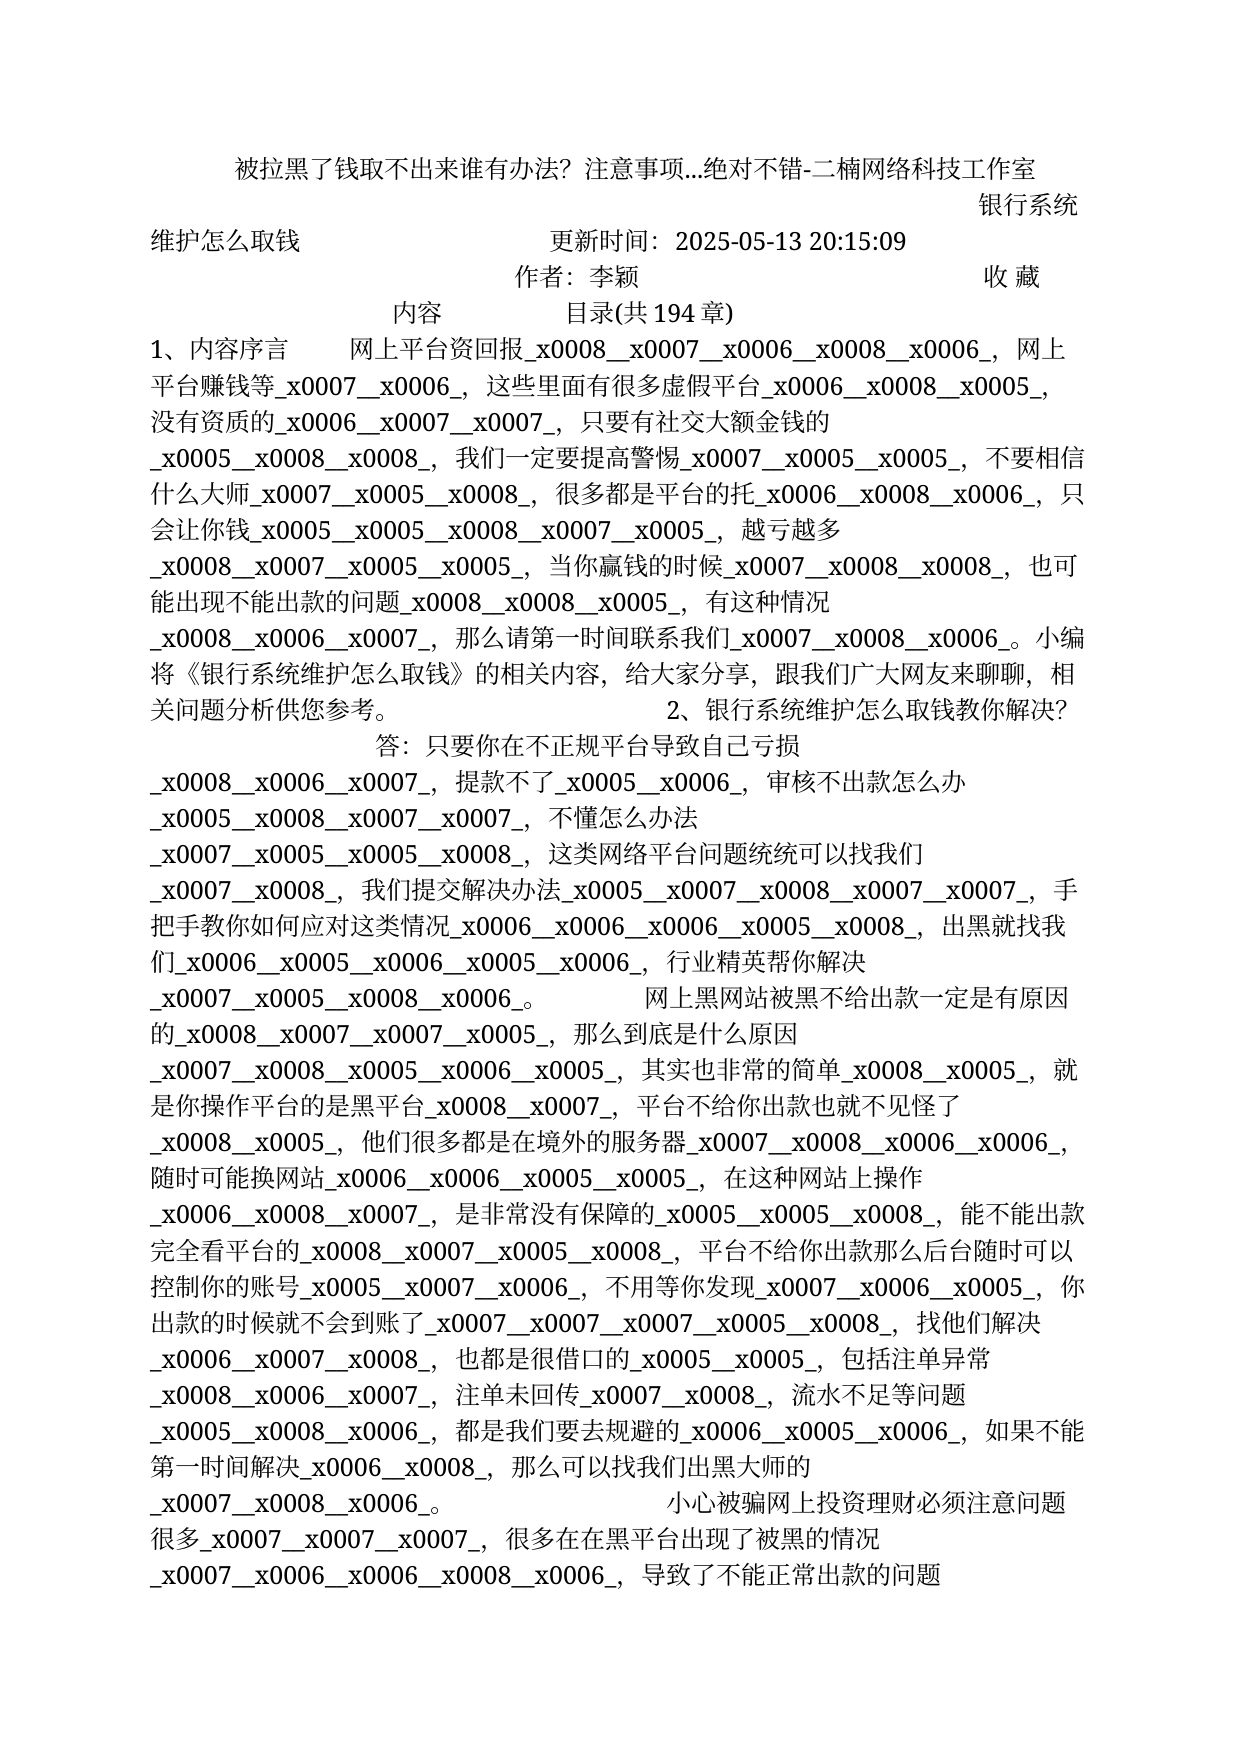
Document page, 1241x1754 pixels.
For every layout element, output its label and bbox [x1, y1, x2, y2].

text [150, 150, 1090, 1592]
